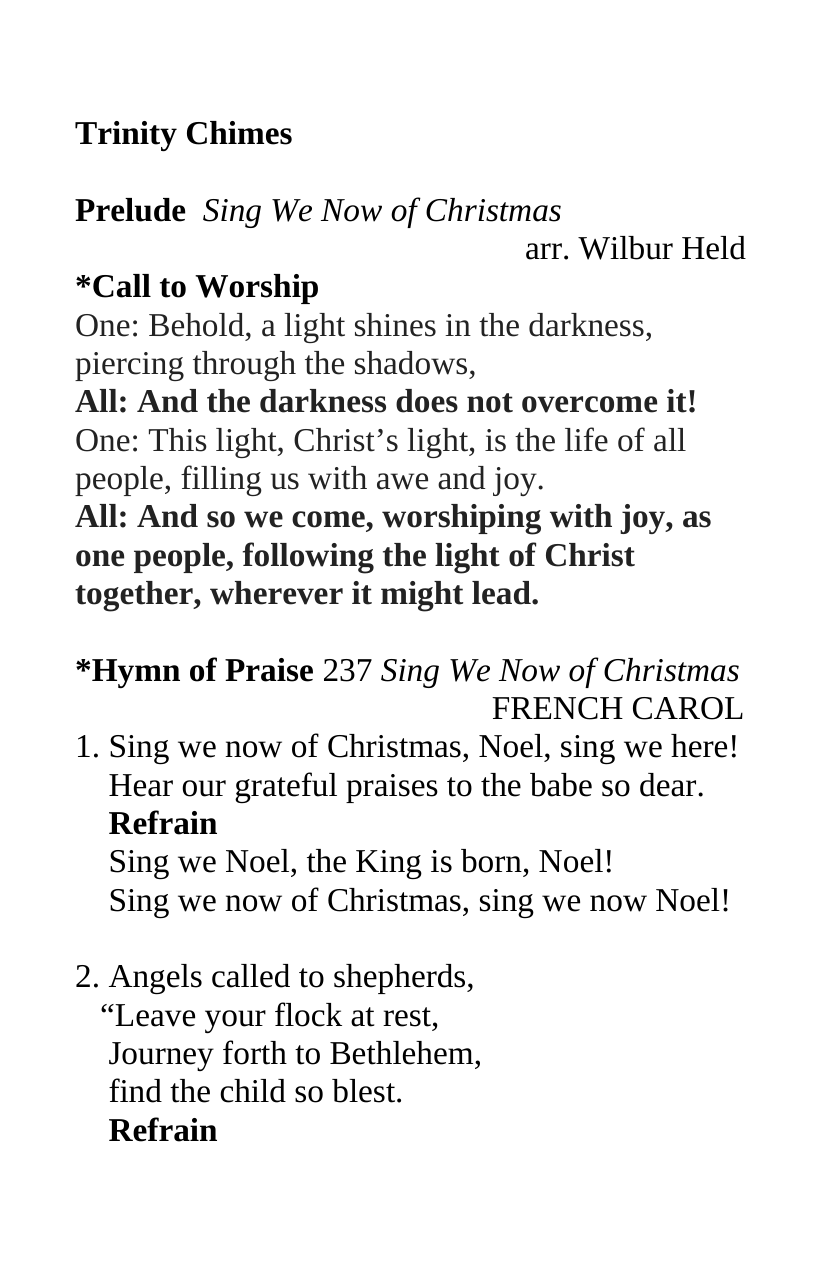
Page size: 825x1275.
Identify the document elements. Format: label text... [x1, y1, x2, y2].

title Hear our grateful praises to the babe so dear. [75, 765, 750, 803]
text Prelude Sing We Now of Christmas [75, 190, 750, 228]
title Journey forth to Bethlehem, [75, 1033, 750, 1072]
title “Leave your flock at rest, [75, 995, 750, 1033]
title All: And the darkness does not overcome it! [75, 382, 750, 420]
title Refrain [75, 1110, 750, 1148]
title Sing we now of Christmas, sing we now Noel! [75, 880, 750, 918]
title Trinity Chimes [75, 113, 750, 152]
title All: And so we come, worshiping with joy, as one people, following the light of Christ together, wherever it might lead. [75, 497, 750, 612]
title FRENCH CAROL [75, 688, 750, 727]
title 1. Sing we now of Christmas, Noel, sing we here! [75, 727, 750, 765]
title find the child so blest. [75, 1072, 750, 1110]
text arr. Wilbur Held [75, 228, 750, 267]
title One: This light, Christ’s light, is the life of all people, filling us with awe and joy. [75, 420, 750, 497]
title Refrain [75, 803, 750, 842]
title *Hymn of Praise 237 Sing We Now of Christmas [75, 650, 750, 688]
title One: Behold, a light shines in the darkness, piercing through the shadows, [75, 305, 750, 382]
title 2. Angels called to shepherds, [75, 957, 750, 995]
title *Call to Worship [75, 267, 750, 305]
title Sing we Noel, the King is born, Noel! [75, 842, 750, 880]
